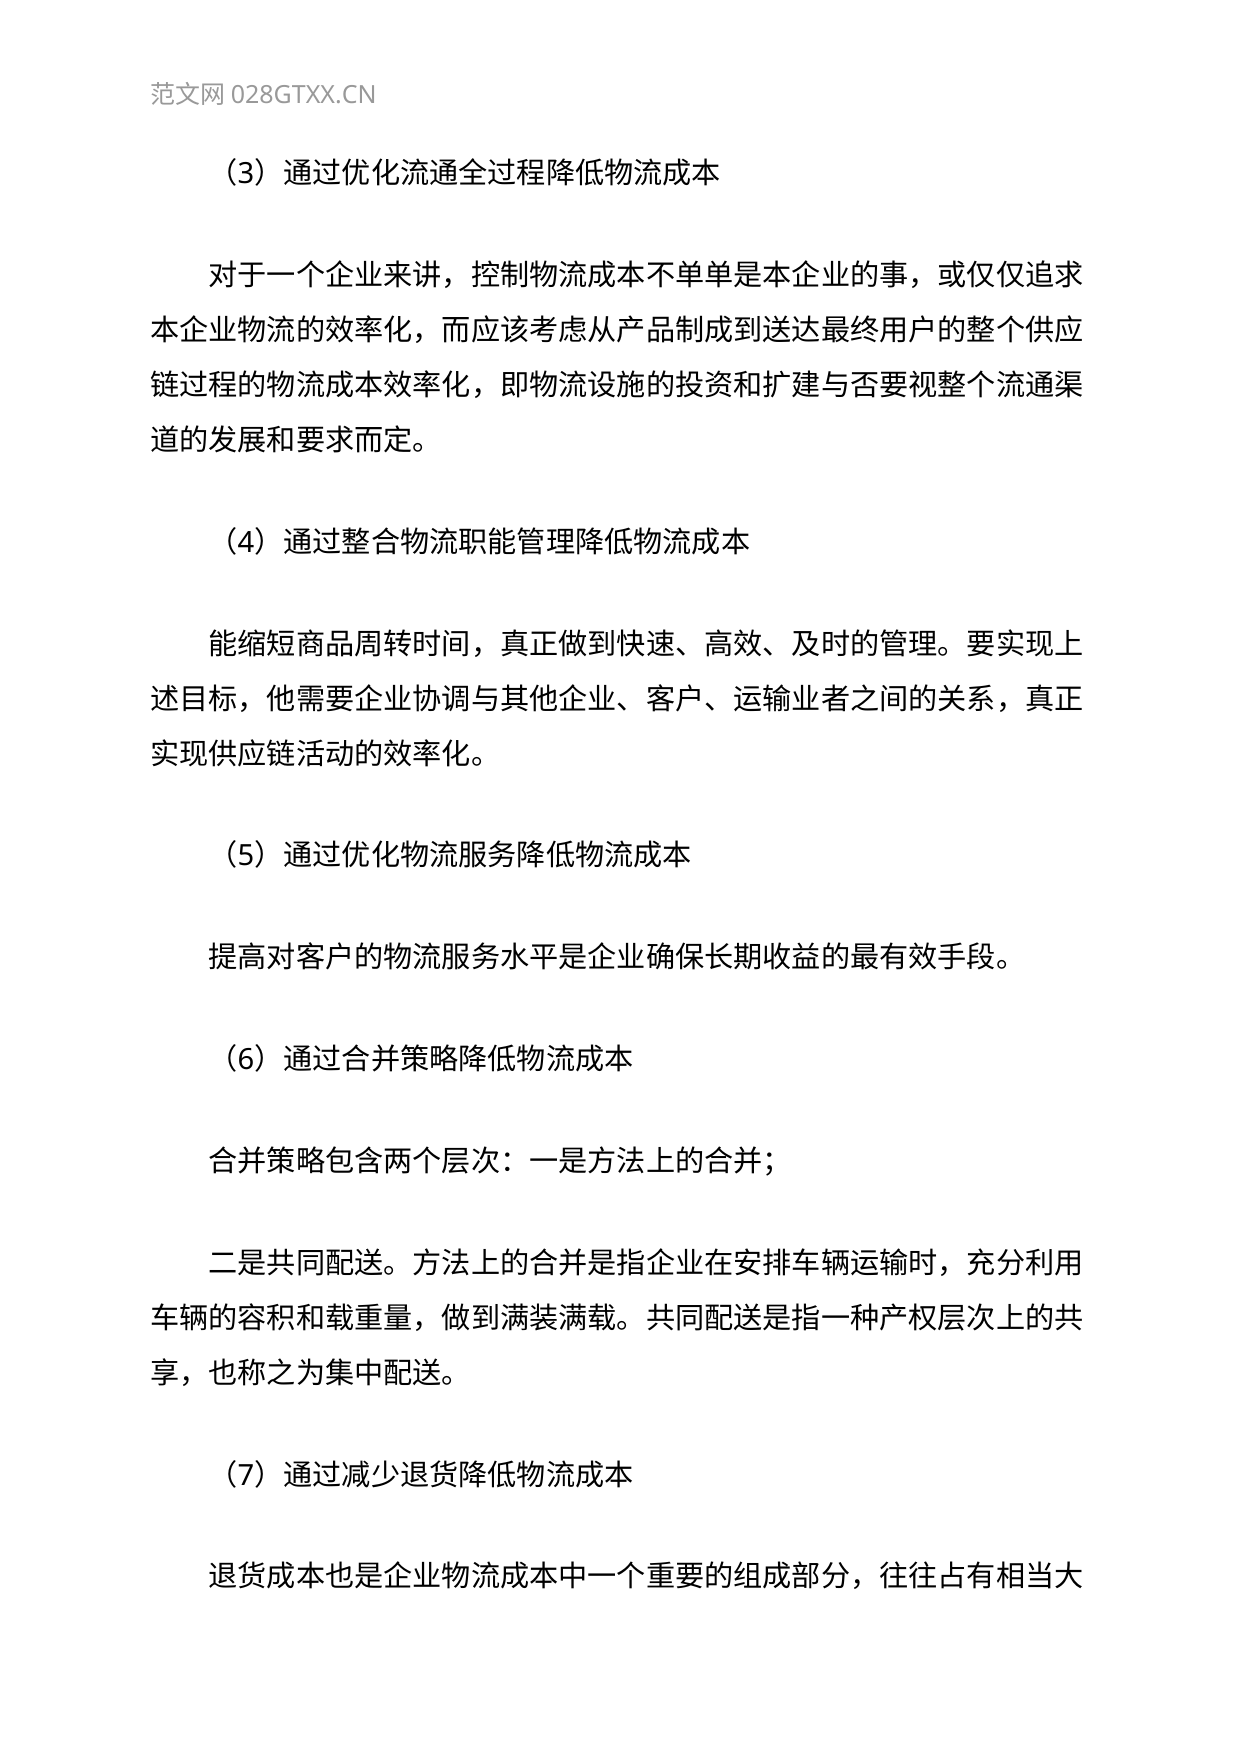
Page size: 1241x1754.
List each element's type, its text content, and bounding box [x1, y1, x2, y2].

text （7）通过减少退货降低物流成本 [150, 1451, 1090, 1493]
text 合并策略包含两个层次：一是方法上的合并； [150, 1138, 1090, 1180]
text 对于一个企业来讲，控制物流成本不单单是本企业的事，或仅仅追求本企业物流的效率化，而应该考虑从产品制成到送达最终用户的整个供应链过程的物流成本效率化，即物流设施的投资和扩建与否要视整个流通渠道的发展和要求而定。 [150, 252, 1090, 459]
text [150, 1553, 1090, 1595]
text 提高对客户的物流服务水平是企业确保长期收益的最有效手段。 [150, 934, 1090, 976]
text （4）通过整合物流职能管理降低物流成本 [150, 518, 1090, 561]
text （5）通过优化物流服务降低物流成本 [150, 832, 1090, 874]
text 能缩短商品周转时间，真正做到快速、高效、及时的管理。要实现上述目标，他需要企业协调与其他企业、客户、运输业者之间的关系，真正实现供应链活动的效率化。 [150, 620, 1090, 772]
text （6）通过合并策略降低物流成本 [150, 1036, 1090, 1078]
text （3）通过优化流通全过程降低物流成本 [150, 150, 1090, 192]
text 二是共同配送。方法上的合并是指企业在安排车辆运输时，充分利用车辆的容积和载重量，做到满装满载。共同配送是指一种产权层次上的共享，也称之为集中配送。 [150, 1239, 1090, 1392]
